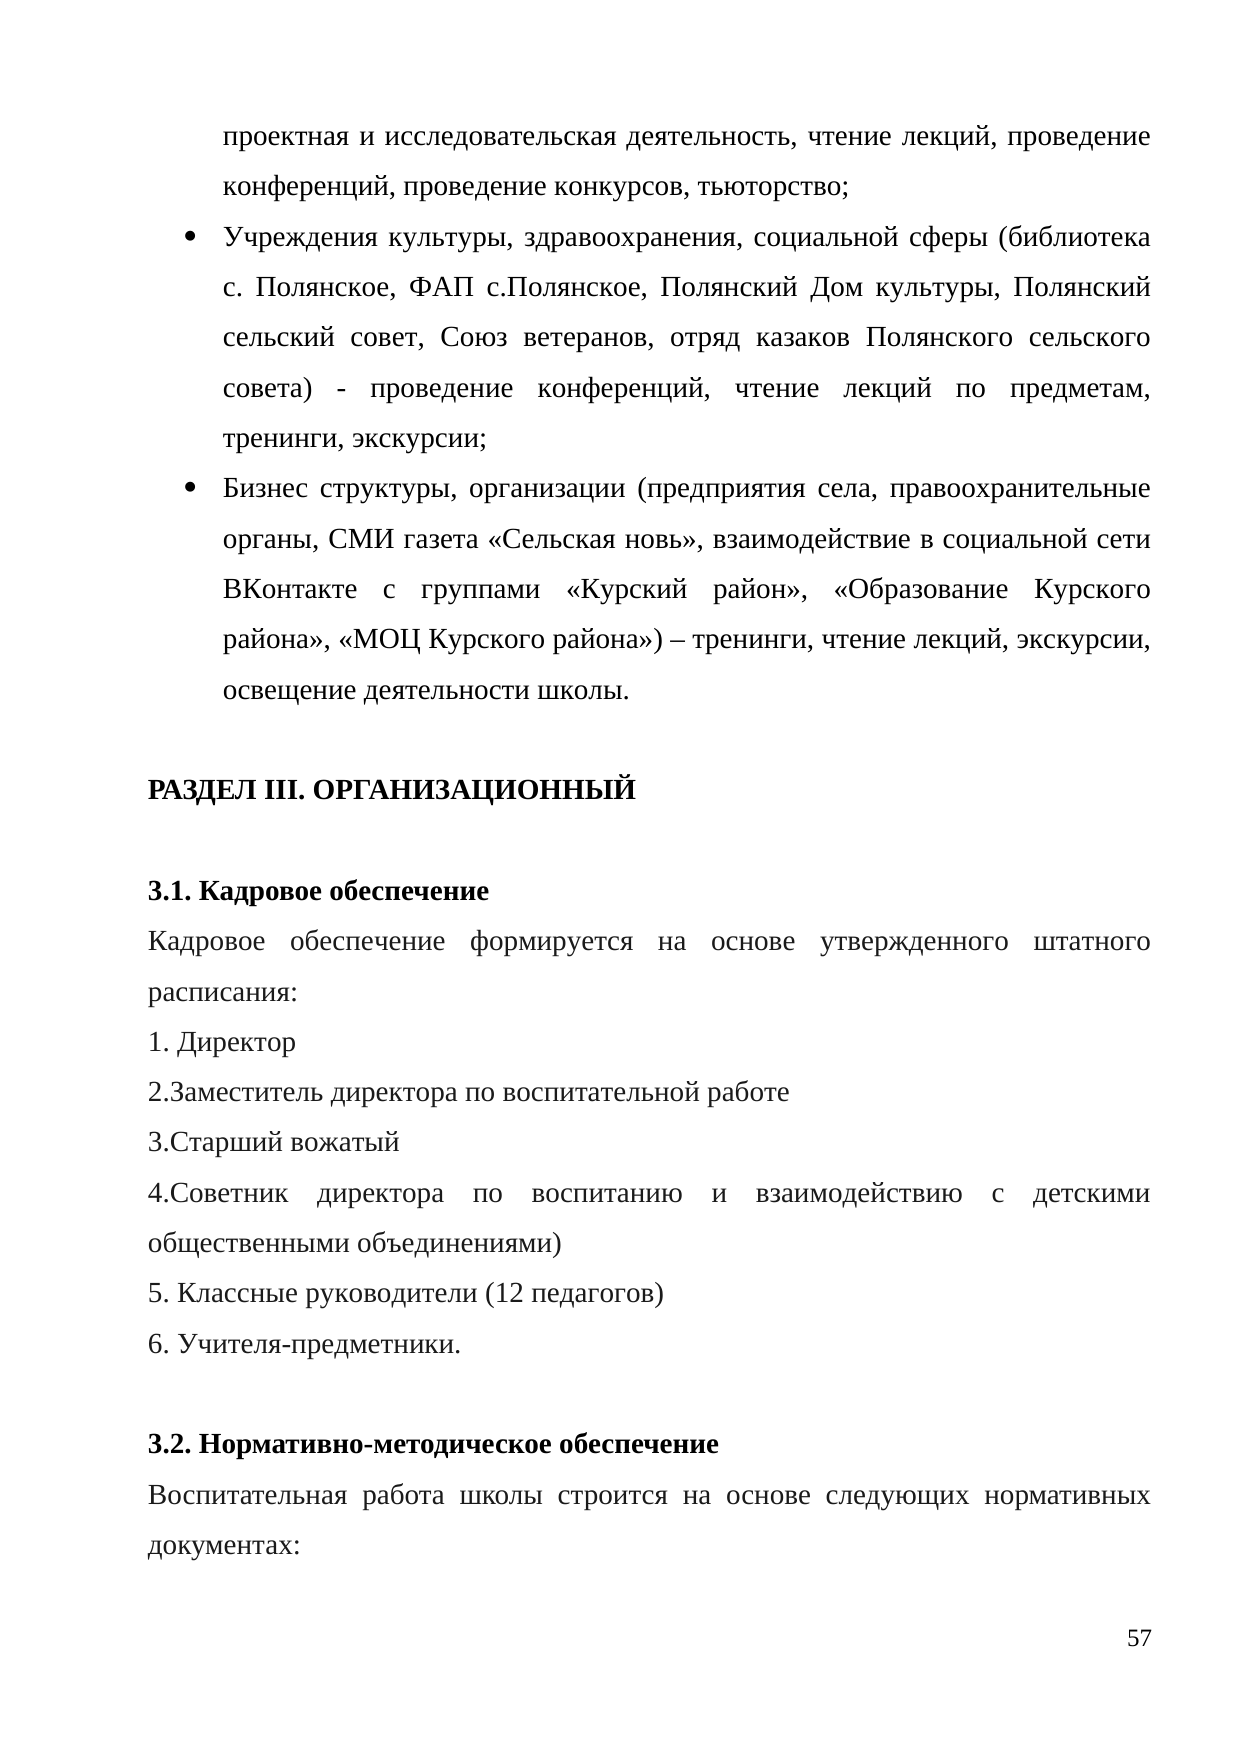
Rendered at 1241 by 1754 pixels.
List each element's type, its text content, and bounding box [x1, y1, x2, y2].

text 3.Старший вожатый [148, 1124, 1152, 1158]
text Воспитательная работа школы строится на основе следующих нормативных документах: [148, 1477, 1152, 1561]
text 5. Классные руководители (12 педагогов) [148, 1276, 1152, 1309]
text 2.Заместитель директора по воспитательной работе [148, 1074, 1152, 1108]
text Кадровое обеспечение формируется на основе утвержденного штатного расписания: [148, 923, 1152, 1007]
text 4.Советник директора по воспитанию и взаимодействию с детскими общественными объединениями) [148, 1175, 1152, 1259]
text 6. Учителя-предметники. [148, 1326, 1152, 1359]
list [185, 118, 1152, 202]
text 1. Директор [148, 1024, 1152, 1057]
list Бизнес структуры, организации (предприятия села, правоохранительные органы, СМИ газета «Сельская новь», взаимодействие в социальной сети ВКонтакте с группами «Курский район», «Образование Курского района», «МОЦ Курского района») – тренинги, чтение лекций, экскурсии, освещение деятельности школы. [185, 470, 1152, 705]
text 3.1. Кадровое обеспечение [148, 873, 1152, 907]
text РАЗДЕЛ III. ОРГАНИЗАЦИОННЫЙ [148, 772, 1152, 806]
list Учреждения культуры, здравоохранения, социальной сферы (библиотека с. Полянское, ФАП с.Полянское, Полянский Дом культуры, Полянский сельский совет, Союз ветеранов, отряд казаков Полянского сельского совета) - проведение конференций, чтение лекций по предметам, тренинги, экскурсии; [185, 219, 1152, 454]
text 3.2. Нормативно-методическое обеспечение [148, 1426, 1152, 1460]
